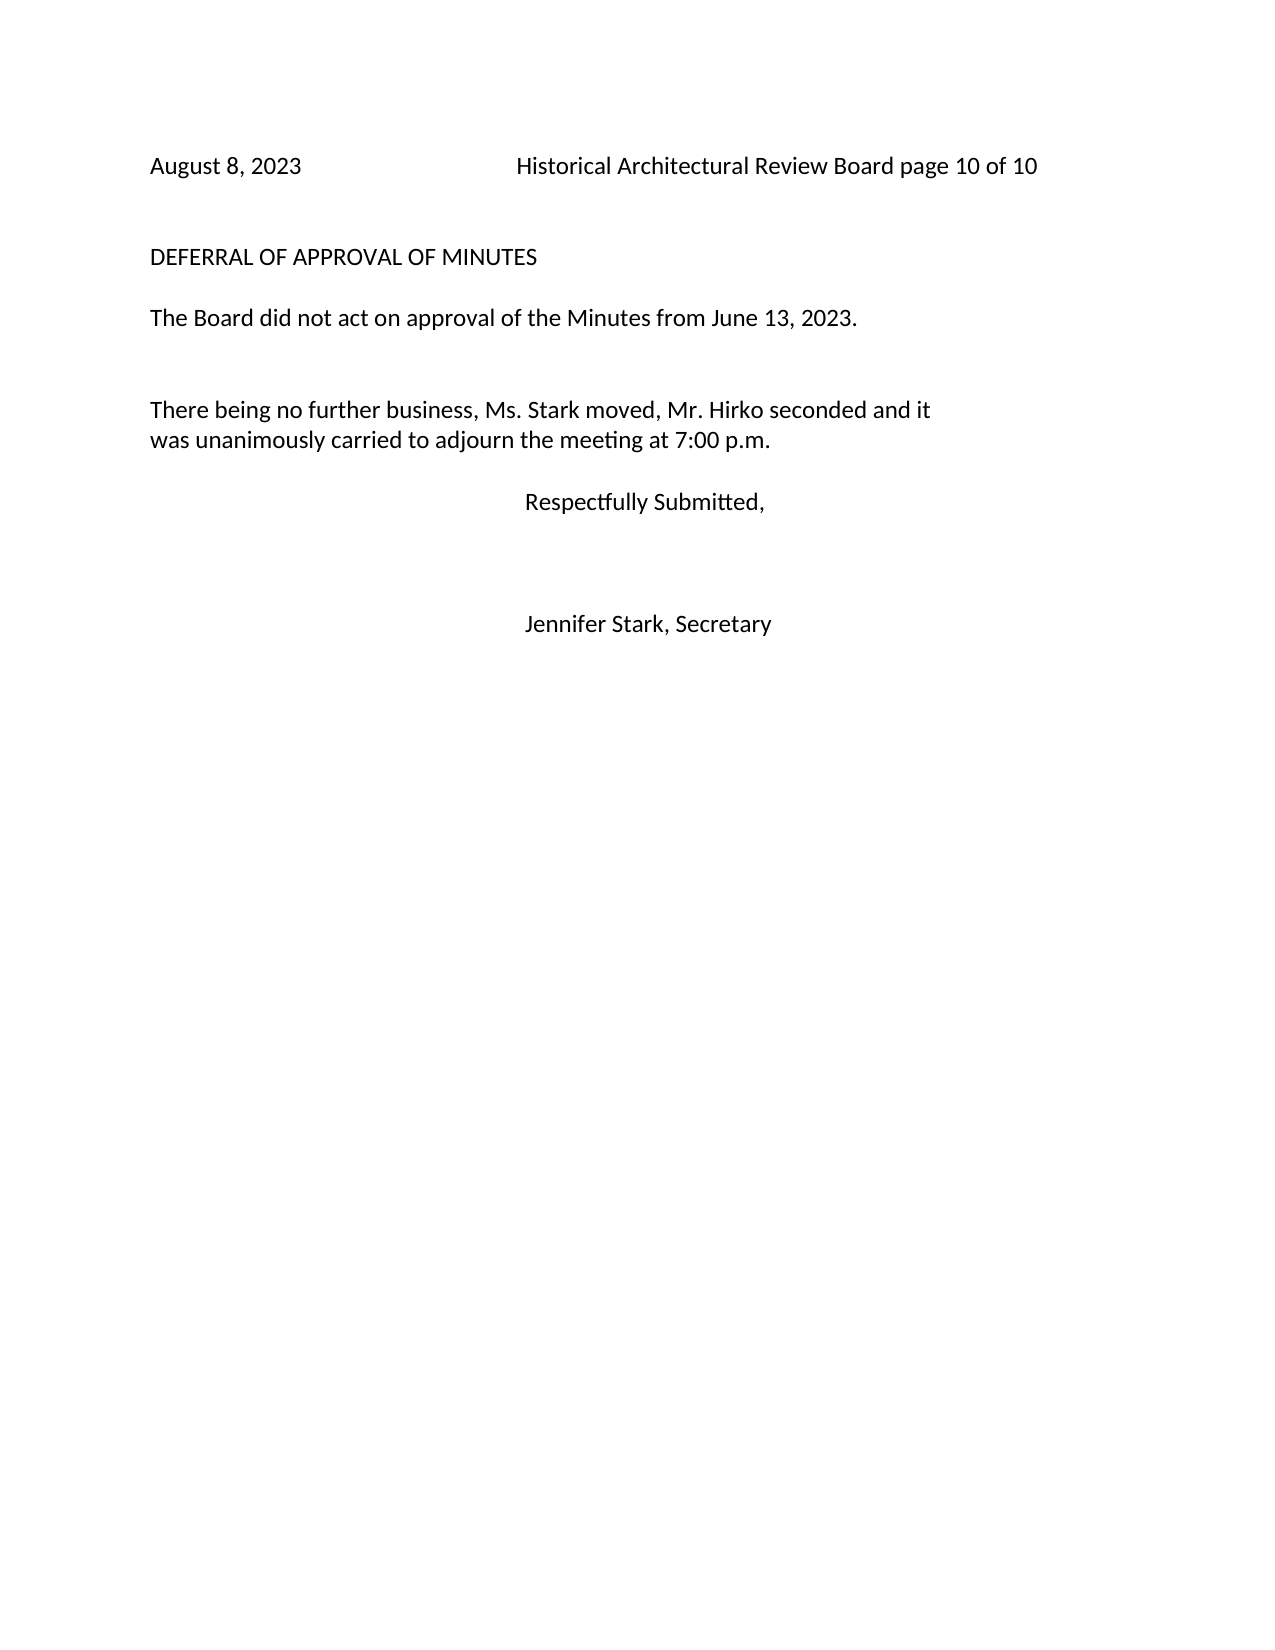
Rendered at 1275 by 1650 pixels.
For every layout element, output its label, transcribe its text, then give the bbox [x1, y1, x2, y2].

text Respectfully Submitted, [150, 486, 1125, 516]
text There being no further business, Ms. Stark moved, Mr. Hirko seconded and it [150, 394, 1125, 425]
text August 8, 2023 Historical Architectural Review Board page 10 of 10 [150, 150, 1125, 181]
text was unanimously carried to adjourn the meeting at 7:00 p.m. [150, 425, 1125, 455]
text Jennifer Stark, Secretary [150, 608, 1125, 638]
text DEFERRAL OF APPROVAL OF MINUTES [150, 242, 1125, 272]
text The Board did not act on approval of the Minutes from June 13, 2023. [150, 303, 1125, 333]
